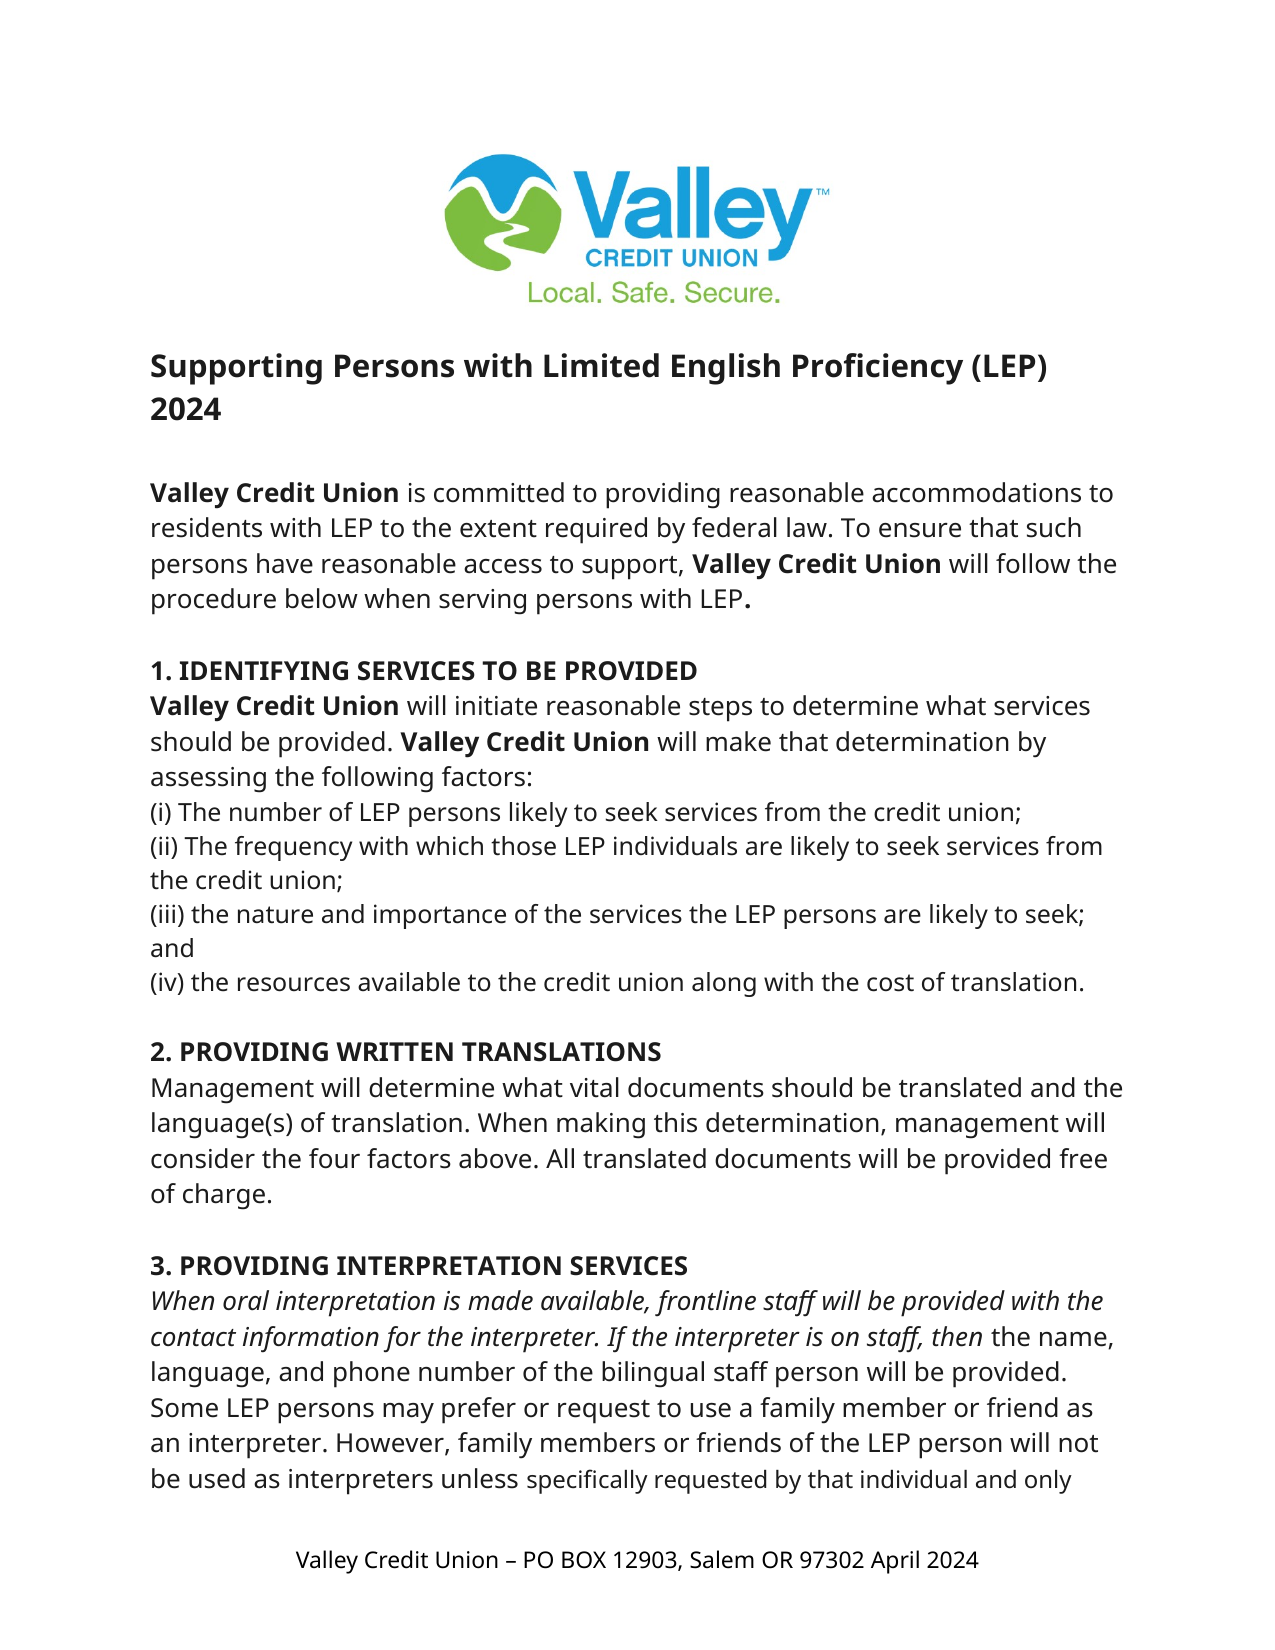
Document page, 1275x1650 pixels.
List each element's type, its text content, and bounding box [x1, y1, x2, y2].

text Valley Credit Union is committed to providing reasonable accommodations to residents with LEP to the extent required by federal law. To ensure that such persons have reasonable access to support, Valley Credit Union will follow the procedure below when serving persons with LEP. [150, 474, 1125, 617]
text 2. PROVIDING WRITTEN TRANSLATIONS [150, 1034, 1125, 1069]
picture [441, 150, 834, 315]
text Supporting Persons with Limited English Proficiency (LEP) 2024 [150, 344, 1125, 429]
text Management will determine what vital documents should be translated and the language(s) of translation. When making this determination, management will consider the four factors above. All translated documents will be provided free of charge. [150, 1069, 1125, 1212]
text (ii) The frequency with which those LEP individuals are likely to seek services from the credit union; [150, 828, 1125, 896]
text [150, 1389, 1125, 1496]
text (iii) the nature and importance of the services the LEP persons are likely to seek; and [150, 896, 1125, 964]
text Valley Credit Union will initiate reasonable steps to determine what services should be provided. Valley Credit Union will make that determination by assessing the following factors: [150, 688, 1125, 794]
text 1. IDENTIFYING SERVICES TO BE PROVIDED [150, 652, 1125, 688]
text (iv) the resources available to the credit union along with the cost of translation. [150, 964, 1125, 998]
text When oral interpretation is made available, frontline staff will be provided with the contact information for the interpreter. If the interpreter is on staff, then the name, language, and phone number of the bilingual staff person will be provided. [150, 1283, 1125, 1389]
text (i) The number of LEP persons likely to seek services from the credit union; [150, 794, 1125, 828]
text 3. PROVIDING INTERPRETATION SERVICES [150, 1247, 1125, 1283]
